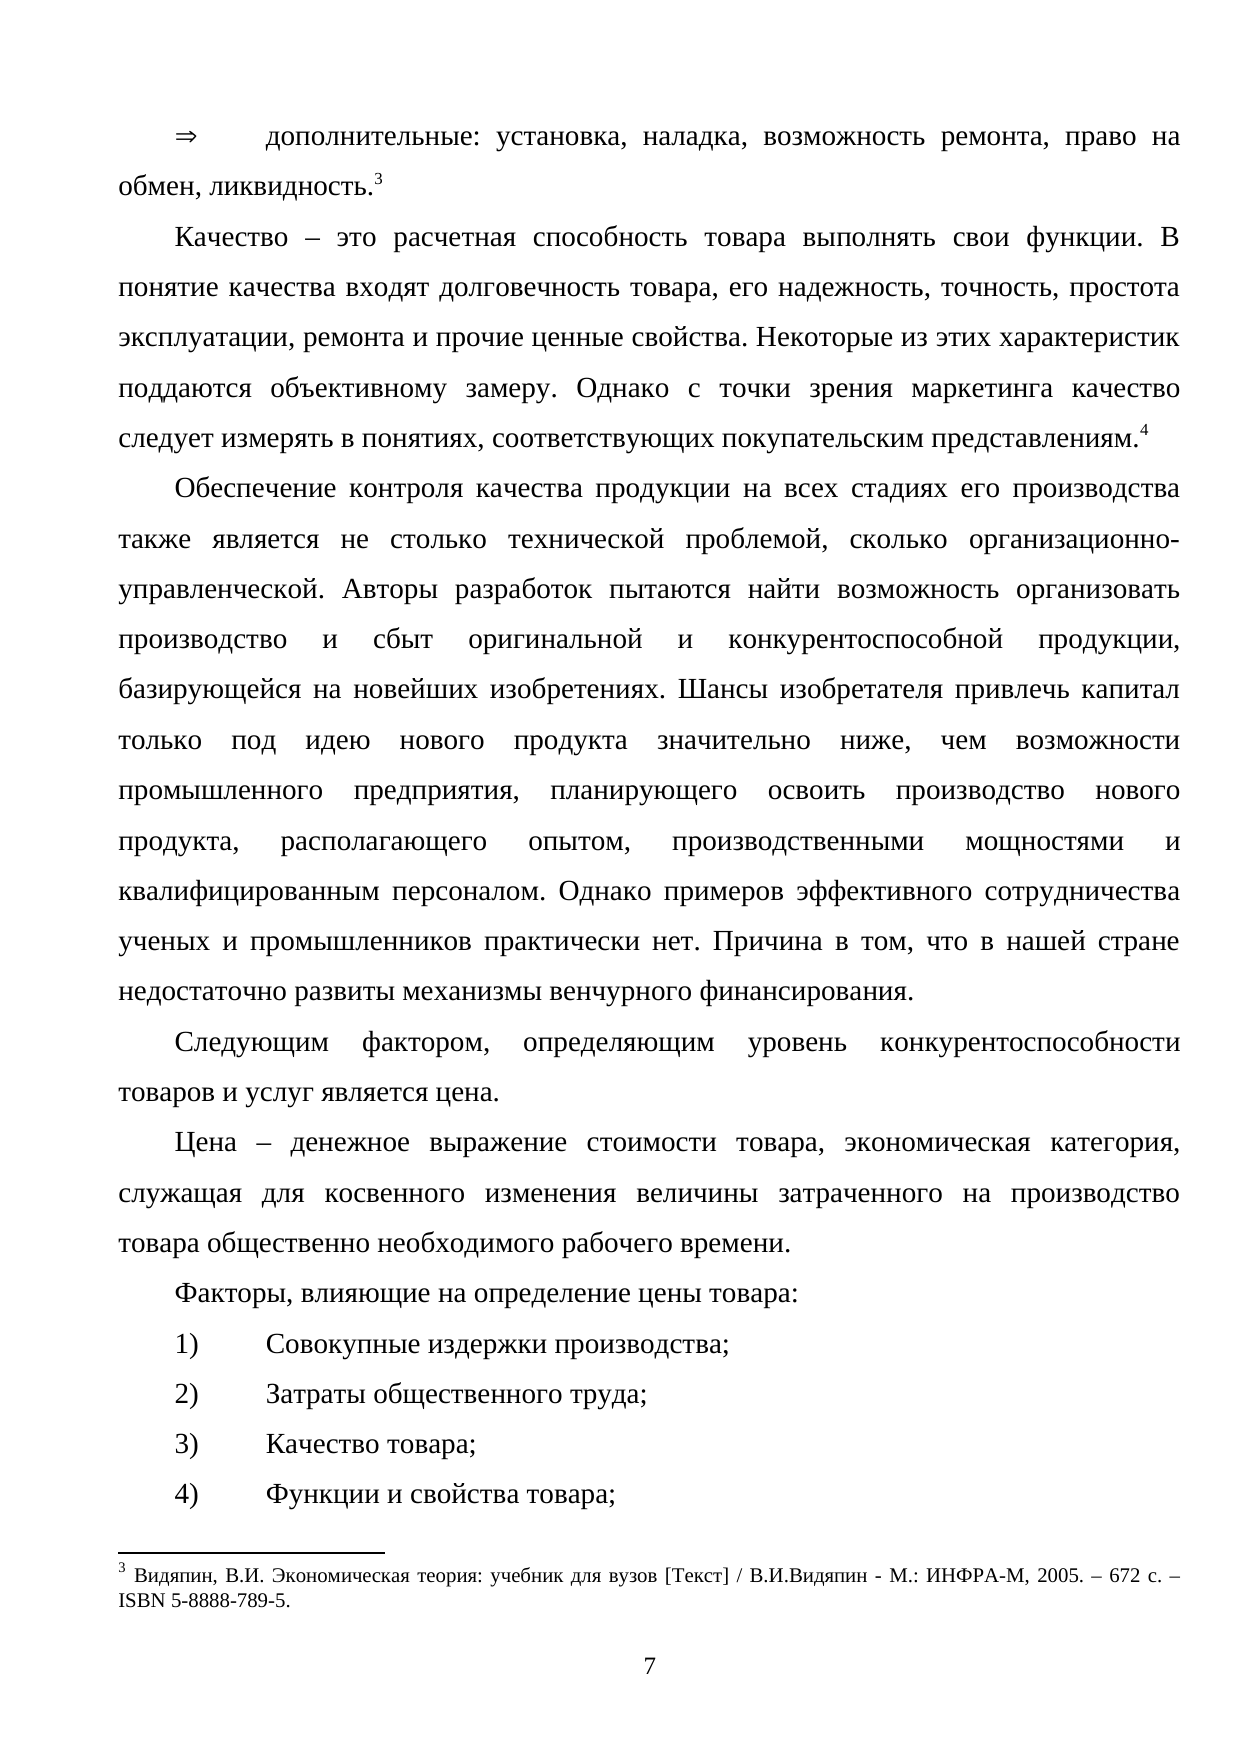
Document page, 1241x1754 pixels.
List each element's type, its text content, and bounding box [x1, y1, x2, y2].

list дополнительные: установка, наладка, возможность ремонта, право на обмен, ликвидность. [118, 118, 1181, 202]
list Качество товара; [118, 1426, 1181, 1460]
text Факторы, влияющие на определение цены товара: [118, 1275, 1181, 1309]
list Функции и свойства товара; [118, 1477, 1181, 1510]
text Цена – денежное выражение стоимости товара, экономическая категория, служащая для косвенного изменения величины затраченного на производство товара общественно необходимого рабочего времени. [118, 1124, 1181, 1259]
text Следующим фактором, определяющим уровень конкурентоспособности товаров и услуг является цена. [118, 1024, 1181, 1108]
text Обеспечение контроля качества продукции на всех стадиях его производства также является не столько технической проблемой, сколько организационно-управленческой. Авторы разработок пытаются найти возможность организовать производство и сбыт оригинальной и конкурентоспособной продукции, базирующейся на новейших изобретениях. Шансы изобретателя привлечь капитал только под идею нового продукта значительно ниже, чем возможности промышленного предприятия, планирующего освоить производство нового продукта, располагающего опытом, производственными мощностями и квалифицированным персоналом. Однако примеров эффективного сотрудничества ученых и промышленников практически нет. Причина в том, что в нашей стране недостаточно развиты механизмы венчурного финансирования. [118, 470, 1181, 1007]
list Совокупные издержки производства; [118, 1326, 1181, 1359]
list Затраты общественного труда; [118, 1376, 1181, 1409]
text Качество – это расчетная способность товара выполнять свои функции. В понятие качества входят долговечность товара, его надежность, точность, простота эксплуатации, ремонта и прочие ценные свойства. Некоторые из этих характеристик поддаются объективному замеру. Однако с точки зрения маркетинга качество следует измерять в понятиях, соответствующих покупательским представлениям.4 [118, 219, 1181, 454]
